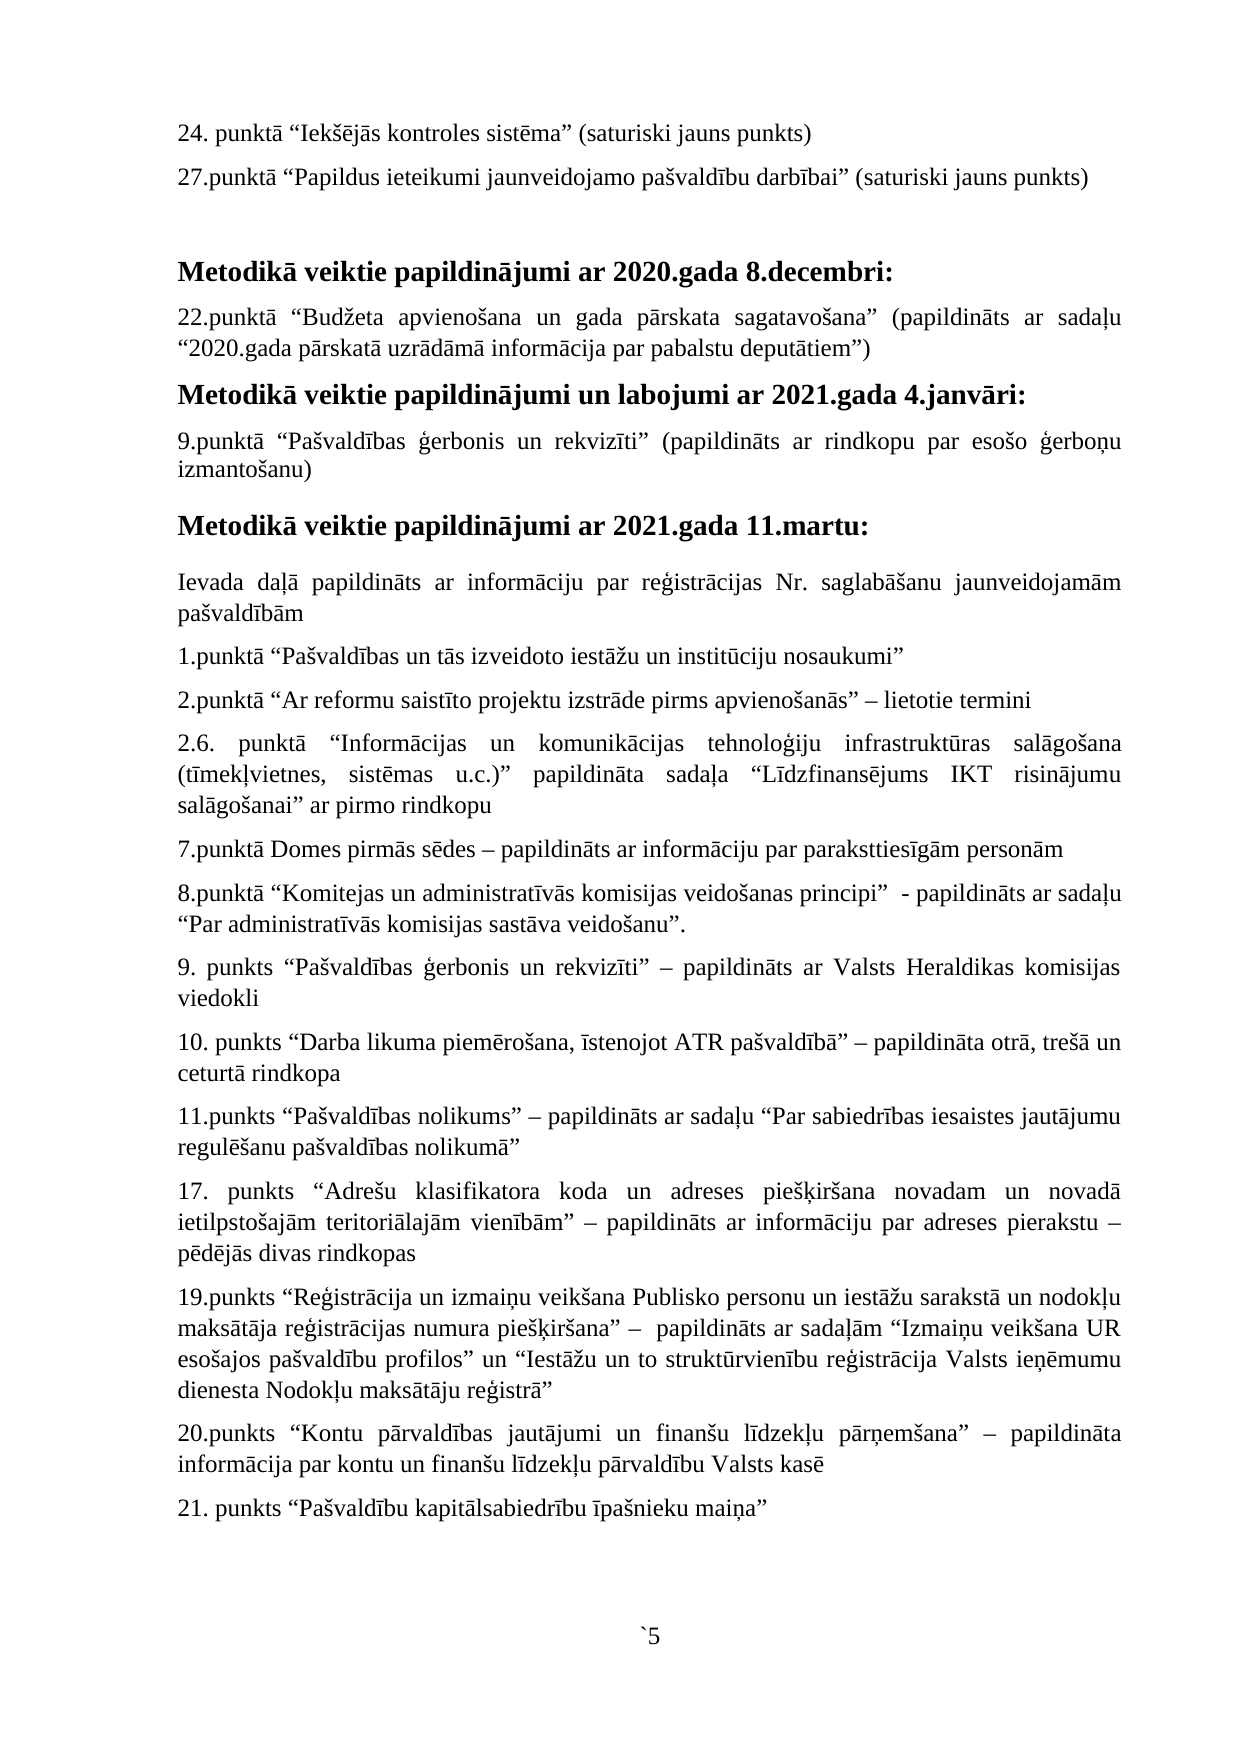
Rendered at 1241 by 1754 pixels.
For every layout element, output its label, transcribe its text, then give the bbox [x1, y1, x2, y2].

text 20.punkts “Kontu pārvaldības jautājumi un finanšu līdzekļu pārņemšana” – papildināta informācija par kontu un finanšu līdzekļu pārvaldību Valsts kasē [177, 1418, 1122, 1478]
text 2.punktā “Ar reformu saistīto projektu izstrāde pirms apvienošanās” – lietotie termini [177, 685, 1122, 714]
text 19.punkts “Reģistrācija un izmaiņu veikšana Publisko personu un iestāžu sarakstā un nodokļu maksātāja reģistrācijas numura piešķiršana” – papildināts ar sadaļām “Izmaiņu veikšana UR esošajos pašvaldību profilos” un “Iestāžu un to struktūrvienību reģistrācija Valsts ieņēmumu dienesta Nodokļu maksātāju reģistrā” [177, 1282, 1122, 1403]
text Metodikā veiktie papildinājumi un labojumi ar 2021.gada 4.janvāri: [177, 377, 1122, 411]
text 27.punktā “Papildus ieteikumi jaunveidojamo pašvaldību darbībai” (saturiski jauns punkts) [177, 162, 1122, 190]
text 10. punkts “Darba likuma piemērošana, īstenojot ATR pašvaldībā” – papildināta otrā, trešā un ceturtā rindkopa [177, 1027, 1122, 1087]
text 17. punkts “Adrešu klasifikatora koda un adreses piešķiršana novadam un novadā ietilpstošajām teritoriālajām vienībām” – papildināts ar informāciju par adreses pierakstu – pēdējās divas rindkopas [177, 1176, 1122, 1267]
text 9. punkts “Pašvaldības ģerbonis un rekvizīti” – papildināts ar Valsts Heraldikas komisijas viedokli [177, 952, 1122, 1012]
text 1.punktā “Pašvaldības un tās izveidoto iestāžu un institūciju nosaukumi” [177, 641, 1122, 670]
text 11.punkts “Pašvaldības nolikums” – papildināts ar sadaļu “Par sabiedrības iesaistes jautājumu regulēšanu pašvaldības nolikumā” [177, 1101, 1122, 1161]
text 7.punktā Domes pirmās sēdes – papildināts ar informāciju par paraksttiesīgām personām [177, 834, 1122, 863]
text 8.punktā “Komitejas un administratīvās komisijas veidošanas principi” - papildināts ar sadaļu “Par administratīvās komisijas sastāva veidošanu”. [177, 878, 1122, 937]
text Ievada daļā papildināts ar informāciju par reģistrācijas Nr. saglabāšanu jaunveidojamām pašvaldībām [177, 567, 1122, 627]
text Metodikā veiktie papildinājumi ar 2020.gada 8.decembri: [177, 254, 1122, 287]
text 22.punktā “Budžeta apvienošana un gada pārskata sagatavošana” (papildināts ar sadaļu “2020.gada pārskatā uzrādāmā informācija par pabalstu deputātiem”) [177, 302, 1122, 362]
text Metodikā veiktie papildinājumi ar 2021.gada 11.martu: [177, 508, 1122, 542]
text 24. punktā “Iekšējās kontroles sistēma” (saturiski jauns punkts) [177, 118, 1122, 147]
text 9.punktā “Pašvaldības ģerbonis un rekvizīti” (papildināts ar rindkopu par esošo ģerboņu izmantošanu) [177, 426, 1122, 483]
text 21. punkts “Pašvaldību kapitālsabiedrību īpašnieku maiņa” [177, 1493, 1122, 1522]
text 2.6. punktā “Informācijas un komunikācijas tehnoloģiju infrastruktūras salāgošana (tīmekļvietnes, sistēmas u.c.)” papildināta sadaļa “Līdzfinansējums IKT risinājumu salāgošanai” ar pirmo rindkopu [177, 728, 1122, 819]
